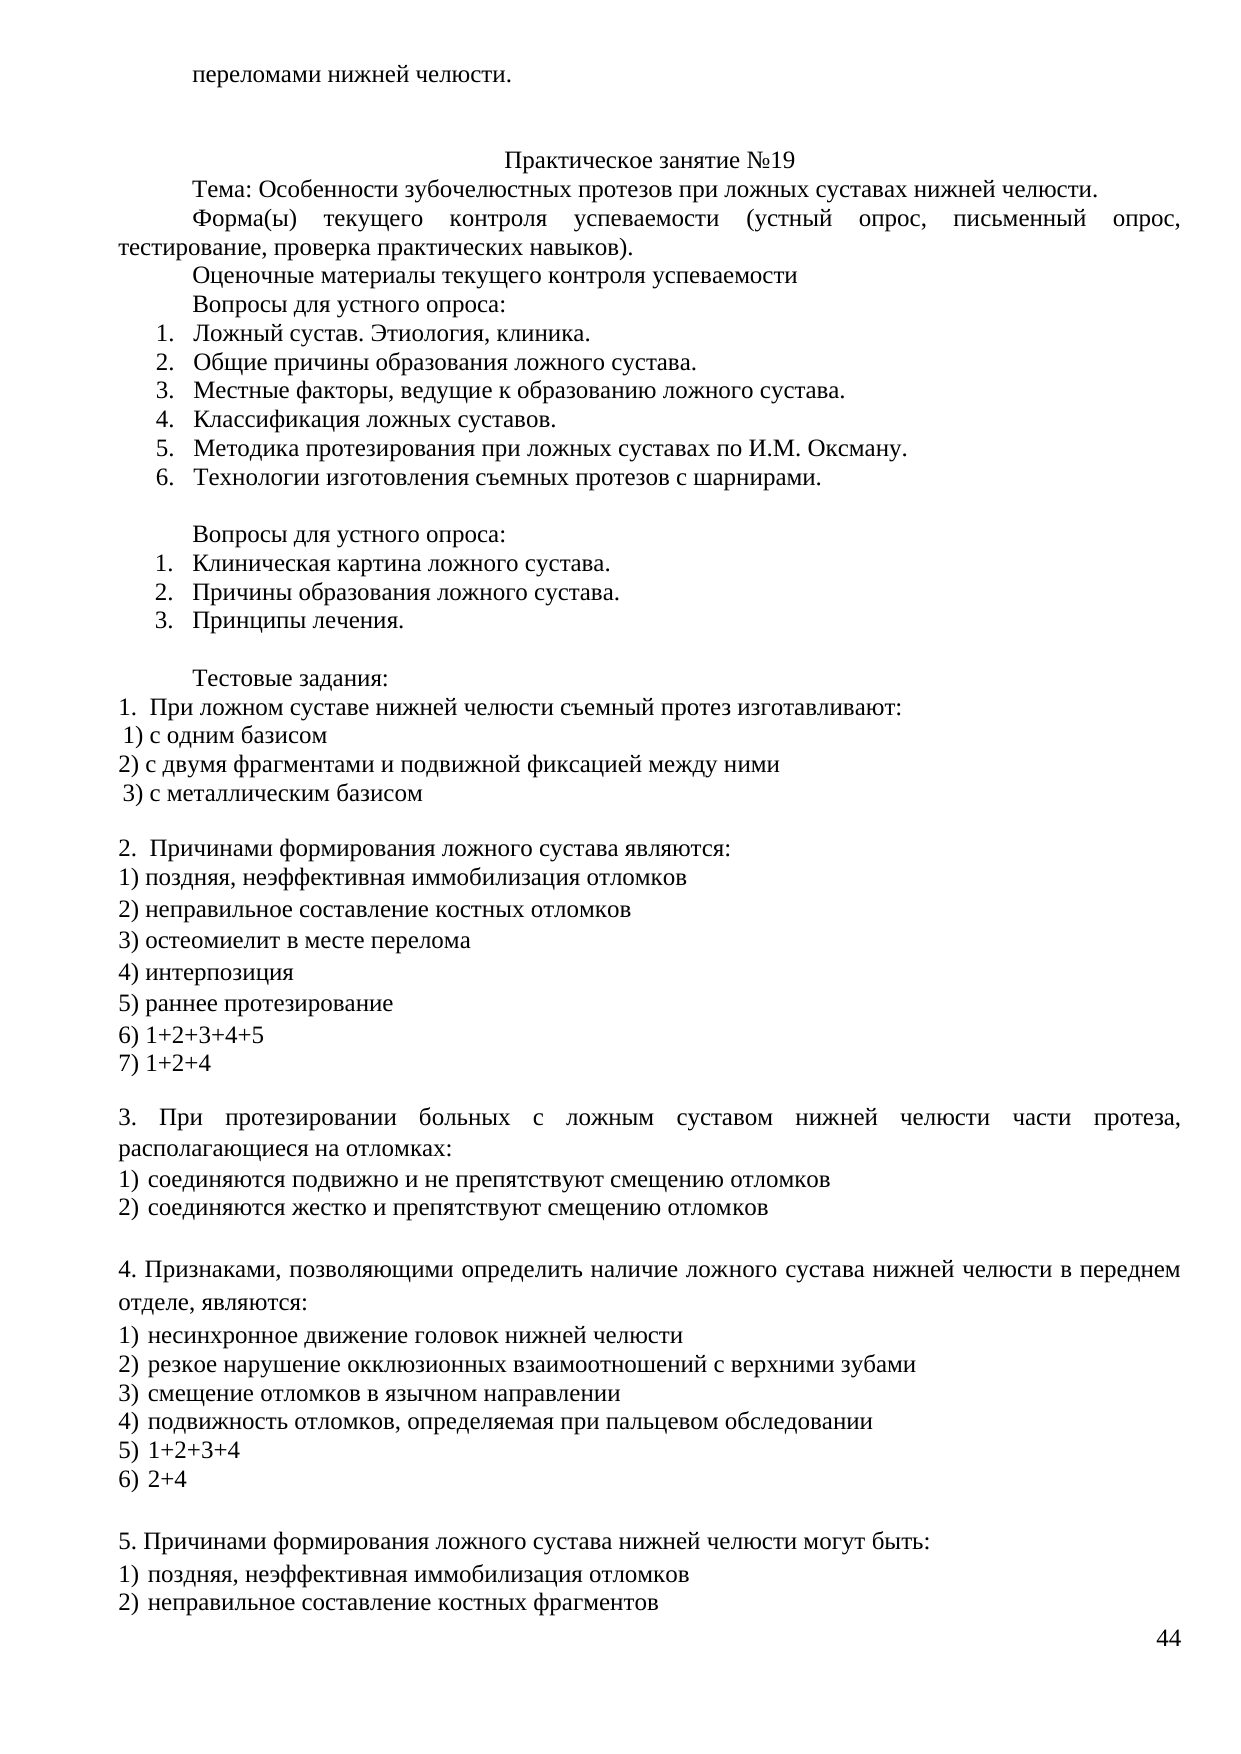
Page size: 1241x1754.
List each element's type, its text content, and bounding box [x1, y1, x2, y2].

text Тестовые задания: [118, 663, 1181, 692]
text 2) с двумя фрагментами и подвижной фиксацией между ними [118, 749, 1060, 778]
text 1) поздняя, неэффективная иммобилизация отломков [118, 862, 1181, 891]
text 3) с металлическим базисом [122, 778, 1181, 807]
text Тема: Особенности зубочелюстных протезов при ложных суставах нижней челюсти. [118, 174, 1181, 203]
list неправильное составление костных фрагментов [118, 1587, 1181, 1616]
list смещение отломков в язычном направлении [118, 1378, 1181, 1406]
text 1) с одним базисом [118, 720, 1181, 749]
text 4. Признаками, позволяющими определить наличие ложного сустава нижней челюсти в переднем отделе, являются: [118, 1254, 1181, 1316]
list Клиническая картина ложного сустава. [154, 548, 1181, 577]
text 4) интерпозиция [118, 957, 1181, 986]
list резкое нарушение окклюзионных взаимоотношений с верхними зубами [118, 1349, 1181, 1378]
list поздняя, неэффективная иммобилизация отломков [118, 1559, 1181, 1587]
list Общие причины образования ложного сустава. [156, 347, 1181, 375]
text 2. Причинами формирования ложного сустава являются: [118, 834, 1181, 862]
list соединяются подвижно и не препятствуют смещению отломков [118, 1164, 1181, 1192]
list Местные факторы, ведущие к образованию ложного сустава. [156, 375, 1181, 404]
list 1+2+3+4 [118, 1435, 1181, 1464]
text 5) раннее протезирование [118, 988, 1181, 1017]
text Вопросы для устного опроса: [118, 519, 1181, 548]
text 7) 1+2+4 [118, 1049, 1181, 1077]
text Практическое занятие №19 [118, 145, 1181, 174]
text 3. При протезировании больных с ложным суставом нижней челюсти части протеза, располагающиеся на отломках: [118, 1102, 1181, 1161]
list Ложный сустав. Этиология, клиника. [156, 318, 1181, 347]
list Методика протезирования при ложных суставах по И.М. Оксману. [156, 433, 1181, 462]
list Классификация ложных суставов. [156, 404, 1181, 433]
text 3) остеомиелит в месте перелома [118, 925, 1181, 954]
text Форма(ы) текущего контроля успеваемости (устный опрос, письменный опрос, тестирование, проверка практических навыков). [118, 203, 1181, 260]
list Причины образования ложного сустава. [154, 577, 1181, 605]
text 2) неправильное составление костных отломков [118, 894, 1181, 922]
text 6) 1+2+3+4+5 [118, 1020, 1181, 1049]
text 5. Причинами формирования ложного сустава нижней челюсти могут быть: [118, 1526, 1181, 1554]
text 1. При ложном суставе нижней челюсти съемный протез изготавливают: [118, 692, 1181, 720]
list соединяются жестко и препятствуют смещению отломков [118, 1192, 1181, 1221]
list Принципы лечения. [154, 605, 1181, 634]
list Технологии изготовления съемных протезов с шарнирами. [156, 462, 1181, 490]
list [154, 59, 1181, 88]
list несинхронное движение головок нижней челюсти [118, 1320, 1181, 1349]
text Оценочные материалы текущего контроля успеваемости [118, 260, 1181, 289]
text Вопросы для устного опроса: [118, 289, 1181, 318]
list 2+4 [118, 1464, 1181, 1493]
list подвижность отломков, определяемая при пальцевом обследовании [118, 1406, 1181, 1435]
